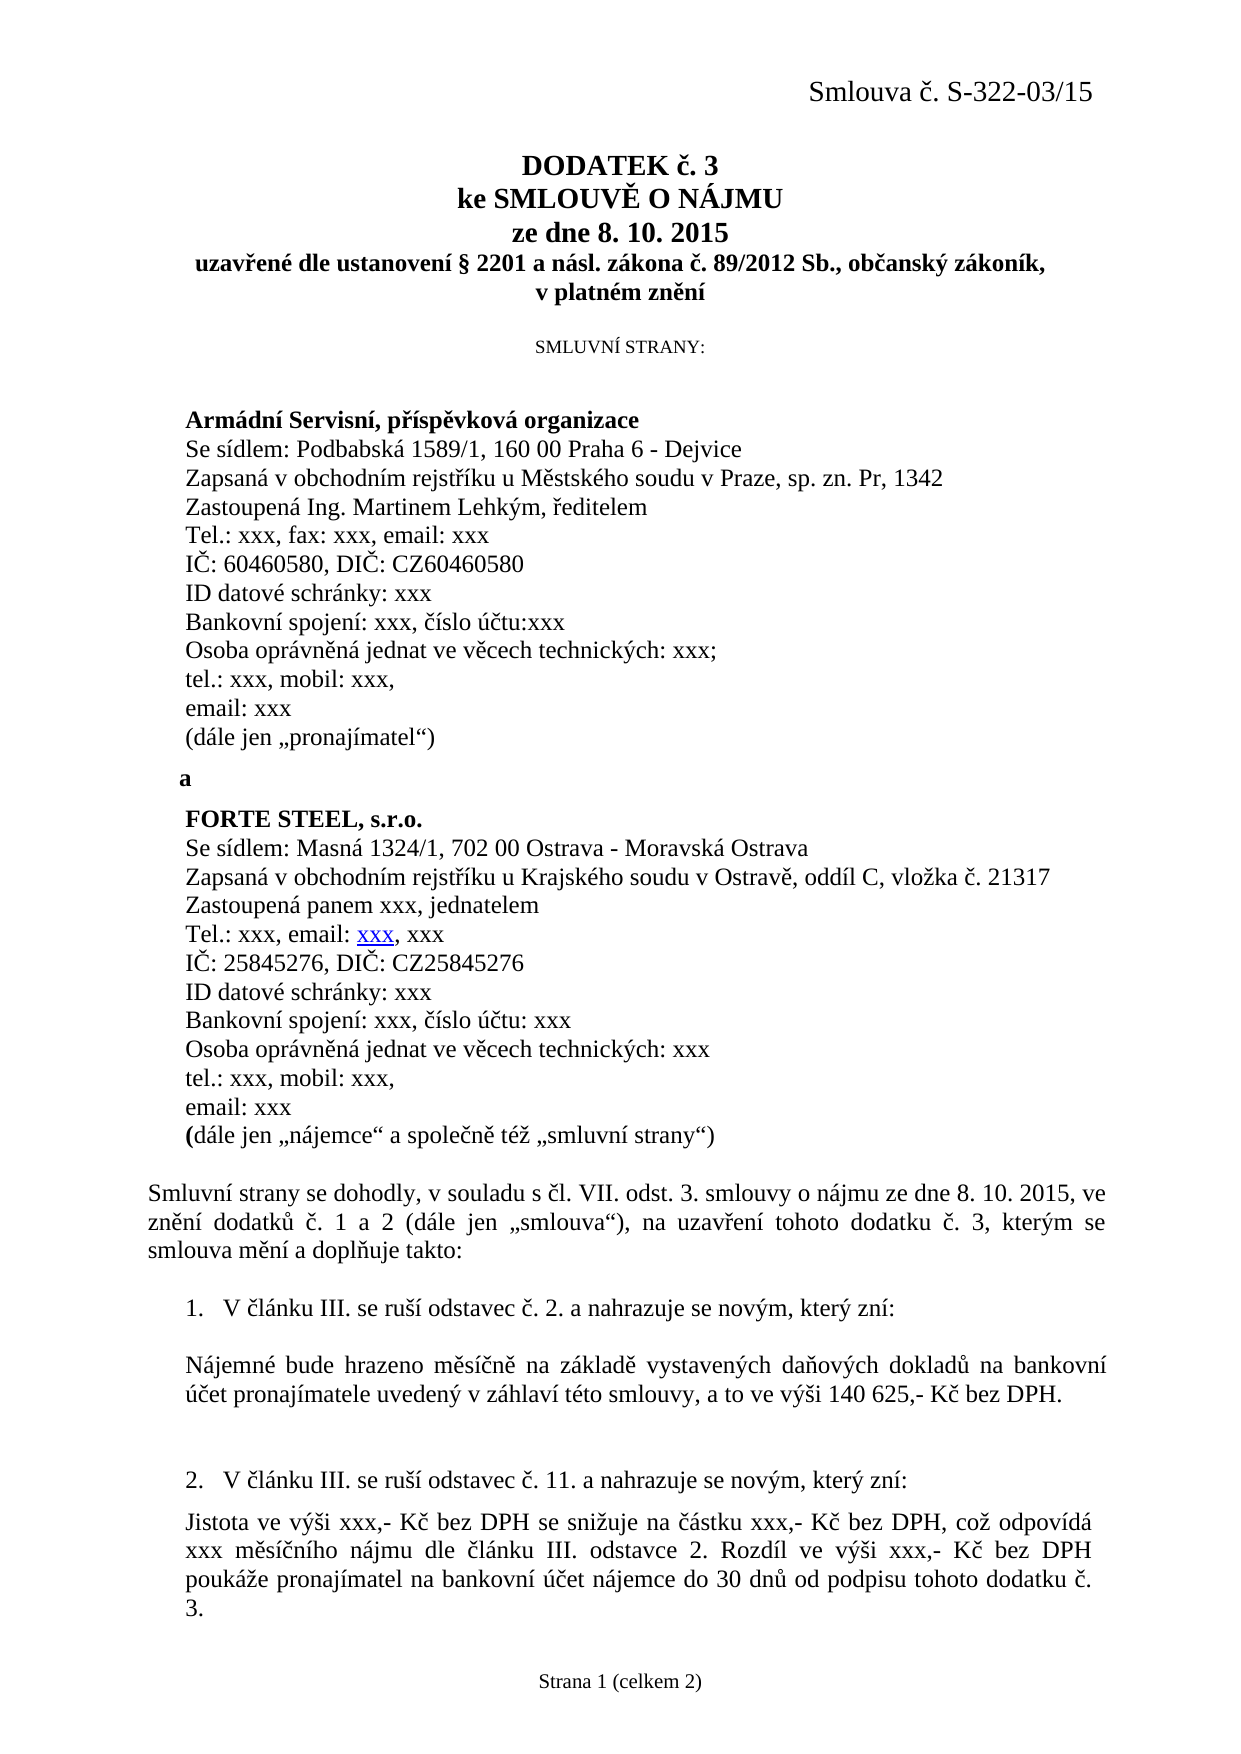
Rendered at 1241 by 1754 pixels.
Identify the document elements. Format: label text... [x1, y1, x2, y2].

text tel.: xxx, mobil: xxx, [185, 1063, 1093, 1092]
text ke SMLOUVĚ O NÁJMU [148, 181, 1093, 215]
text ID datové schránky: xxx [148, 578, 1093, 607]
list V článku III. se ruší odstavec č. 11. a nahrazuje se novým, který zní: [185, 1465, 1093, 1494]
text Tel.: xxx, fax: xxx, email: xxx [148, 520, 1093, 549]
text (dále jen „nájemce“ a společně též „smluvní strany“) [148, 1120, 1093, 1149]
text email: xxx [185, 693, 1093, 722]
text uzavřené dle ustanovení § 2201 a násl. zákona č. 89/2012 Sb., občanský zákoník, v platném znění [148, 248, 1093, 306]
text Zapsaná v obchodním rejstříku u Krajského soudu v Ostravě, oddíl C, vložka č. 21317 [148, 862, 1093, 890]
text ID datové schránky: xxx [148, 977, 1093, 1005]
text Armádní Servisní, příspěvková organizace [148, 405, 1093, 434]
text Bankovní spojení: xxx, číslo účtu: xxx [148, 1005, 1093, 1034]
text DODATEK č. 3 [148, 148, 1093, 181]
text Zapsaná v obchodním rejstříku u Městského soudu v Praze, sp. zn. Pr, 1342 [148, 463, 1093, 492]
text Se sídlem: Podbabská 1589/1, 160 00 Praha 6 - Dejvice [148, 434, 1093, 463]
text IČ: 25845276, DIČ: CZ25845276 [148, 948, 1093, 977]
list V článku III. se ruší odstavec č. 2. a nahrazuje se novým, který zní: [185, 1293, 1107, 1322]
text Smluvní strany se dohodly, v souladu s čl. VII. odst. 3. smlouvy o nájmu ze dne 8. 10. 2015, ve znění dodatků č. 1 a 2 (dále jen „smlouva“), na uzavření tohoto dodatku č. 3, kterým se smlouva mění a doplňuje takto: [148, 1178, 1107, 1264]
text Nájemné bude hrazeno měsíčně na základě vystavených daňových dokladů na bankovní účet pronajímatele uvedený v záhlaví této smlouvy, a to ve výši 140 625,- Kč bez DPH. [185, 1350, 1107, 1408]
text a [148, 763, 1093, 792]
text tel.: xxx, mobil: xxx, [148, 664, 1093, 693]
text Tel.: xxx, email: xxx, xxx [148, 919, 1093, 948]
text Zastoupená Ing. Martinem Lehkým, ředitelem [185, 492, 1093, 520]
text Zastoupená panem xxx, jednatelem [148, 890, 1093, 919]
text SMLUVNÍ STRANY: [148, 334, 1093, 357]
text ze dne 8. 10. 2015 [148, 215, 1093, 248]
text IČ: 60460580, DIČ: CZ60460580 [148, 549, 1093, 578]
text Jistota ve výši xxx,- Kč bez DPH se snižuje na částku xxx,- Kč bez DPH, což odpovídá xxx měsíčního nájmu dle článku III. odstavce 2. Rozdíl ve výši xxx,- Kč bez DPH poukáže pronajímatel na bankovní účet nájemce do 30 dnů od podpisu tohoto dodatku č. 3. [185, 1507, 1093, 1622]
text Bankovní spojení: xxx, číslo účtu:xxx Osoba oprávněná jednat ve věcech technických: xxx; [148, 607, 1093, 664]
text FORTE STEEL, s.r.o. [148, 804, 1093, 833]
text (dále jen „pronajímatel“) [148, 722, 1093, 750]
text email: xxx [185, 1092, 1093, 1120]
text Osoba oprávněná jednat ve věcech technických: xxx [185, 1034, 1093, 1063]
text Se sídlem: Masná 1324/1, 702 00 Ostrava - Moravská Ostrava [185, 833, 1093, 862]
